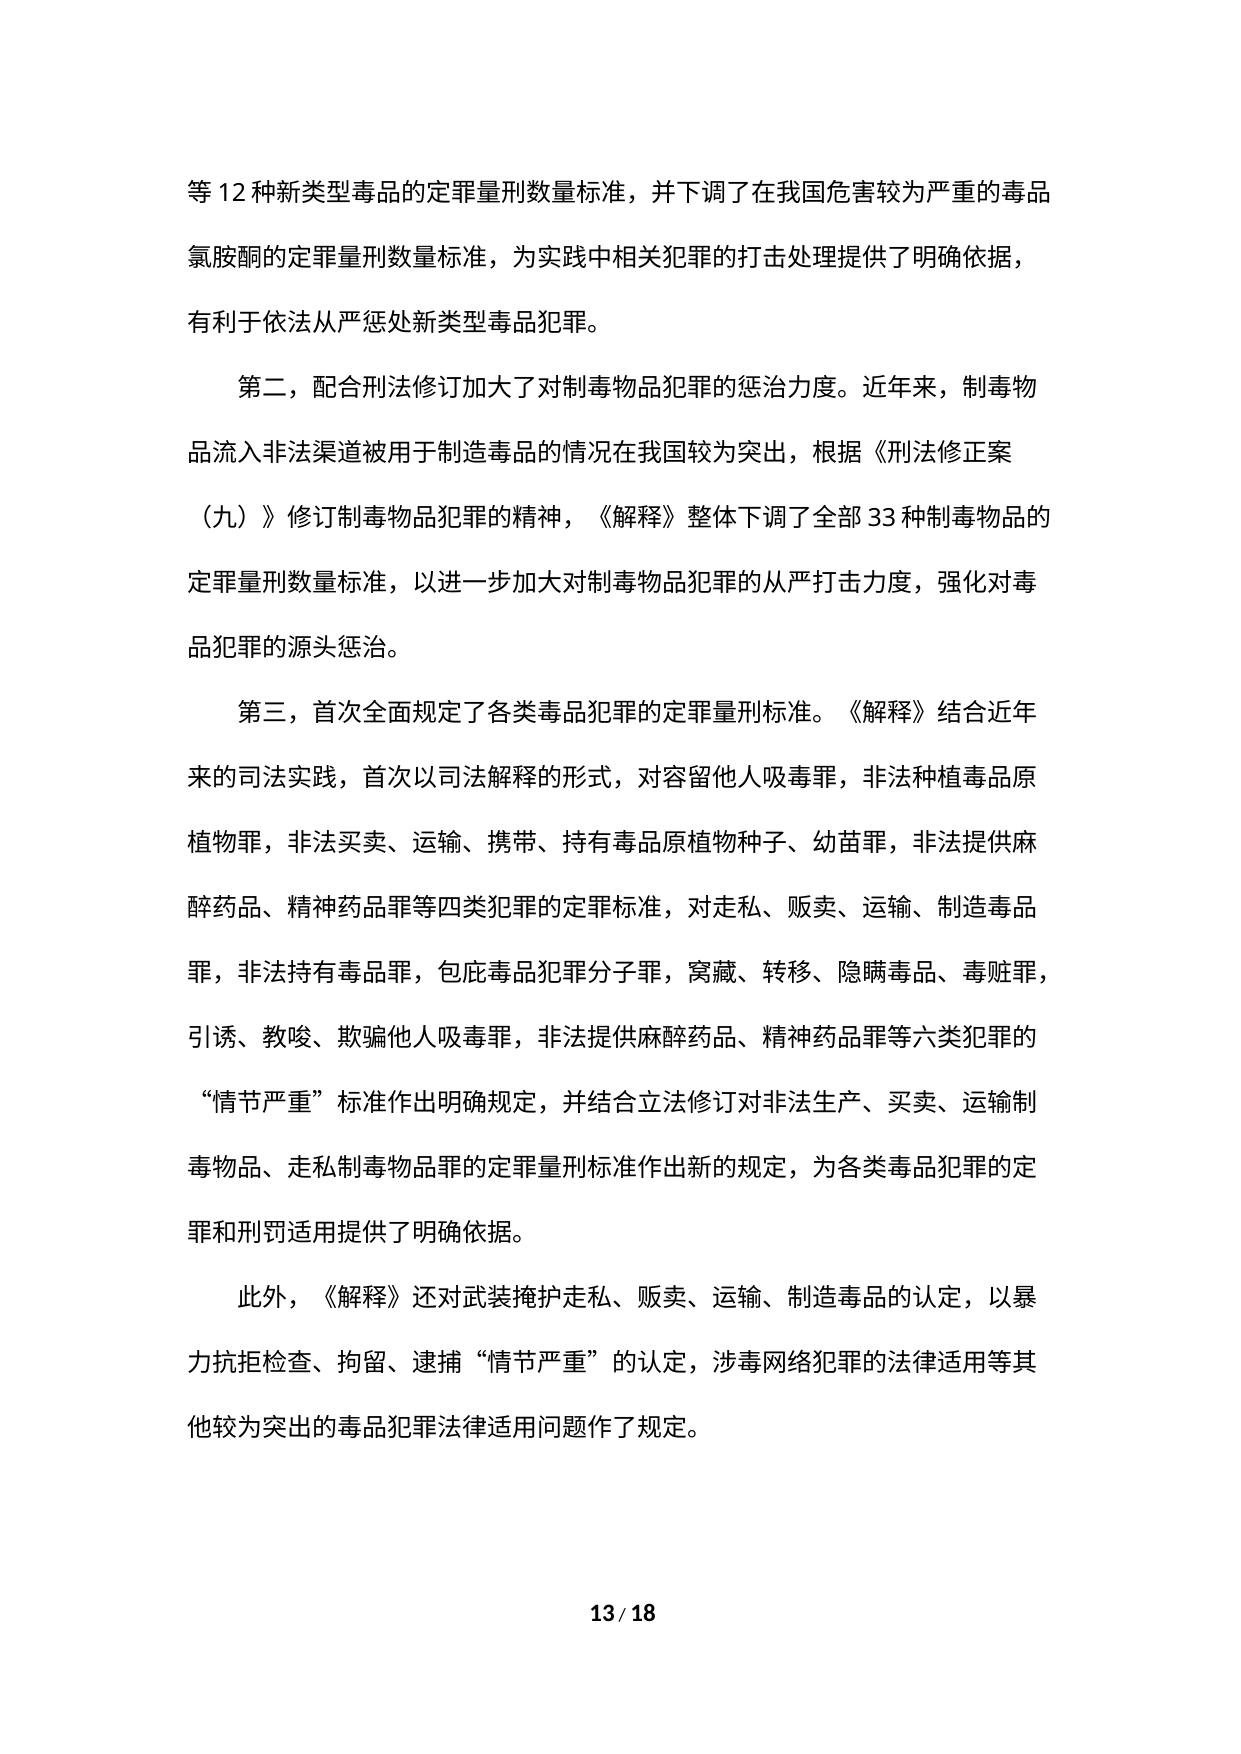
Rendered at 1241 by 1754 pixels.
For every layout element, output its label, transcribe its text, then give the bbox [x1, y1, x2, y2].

text 此外，《解释》还对武装掩护走私、贩卖、运输、制造毒品的认定，以暴力抗拒检查、拘留、逮捕“情节严重”的认定，涉毒网络犯罪的法律适用等其他较为突出的毒品犯罪法律适用问题作了规定。 [187, 1263, 1053, 1458]
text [187, 158, 1053, 353]
text 第三，首次全面规定了各类毒品犯罪的定罪量刑标准。《解释》结合近年来的司法实践，首次以司法解释的形式，对容留他人吸毒罪，非法种植毒品原植物罪，非法买卖、运输、携带、持有毒品原植物种子、幼苗罪，非法提供麻醉药品、精神药品罪等四类犯罪的定罪标准，对走私、贩卖、运输、制造毒品罪，非法持有毒品罪，包庇毒品犯罪分子罪，窝藏、转移、隐瞒毒品、毒赃罪，引诱、教唆、欺骗他人吸毒罪，非法提供麻醉药品、精神药品罪等六类犯罪的“情节严重”标准作出明确规定，并结合立法修订对非法生产、买卖、运输制毒物品、走私制毒物品罪的定罪量刑标准作出新的规定，为各类毒品犯罪的定罪和刑罚适用提供了明确依据。 [187, 678, 1053, 1263]
text 第二，配合刑法修订加大了对制毒物品犯罪的惩治力度。近年来，制毒物品流入非法渠道被用于制造毒品的情况在我国较为突出，根据《刑法修正案（九）》修订制毒物品犯罪的精神，《解释》整体下调了全部33种制毒物品的定罪量刑数量标准，以进一步加大对制毒物品犯罪的从严打击力度，强化对毒品犯罪的源头惩治。 [187, 353, 1053, 678]
